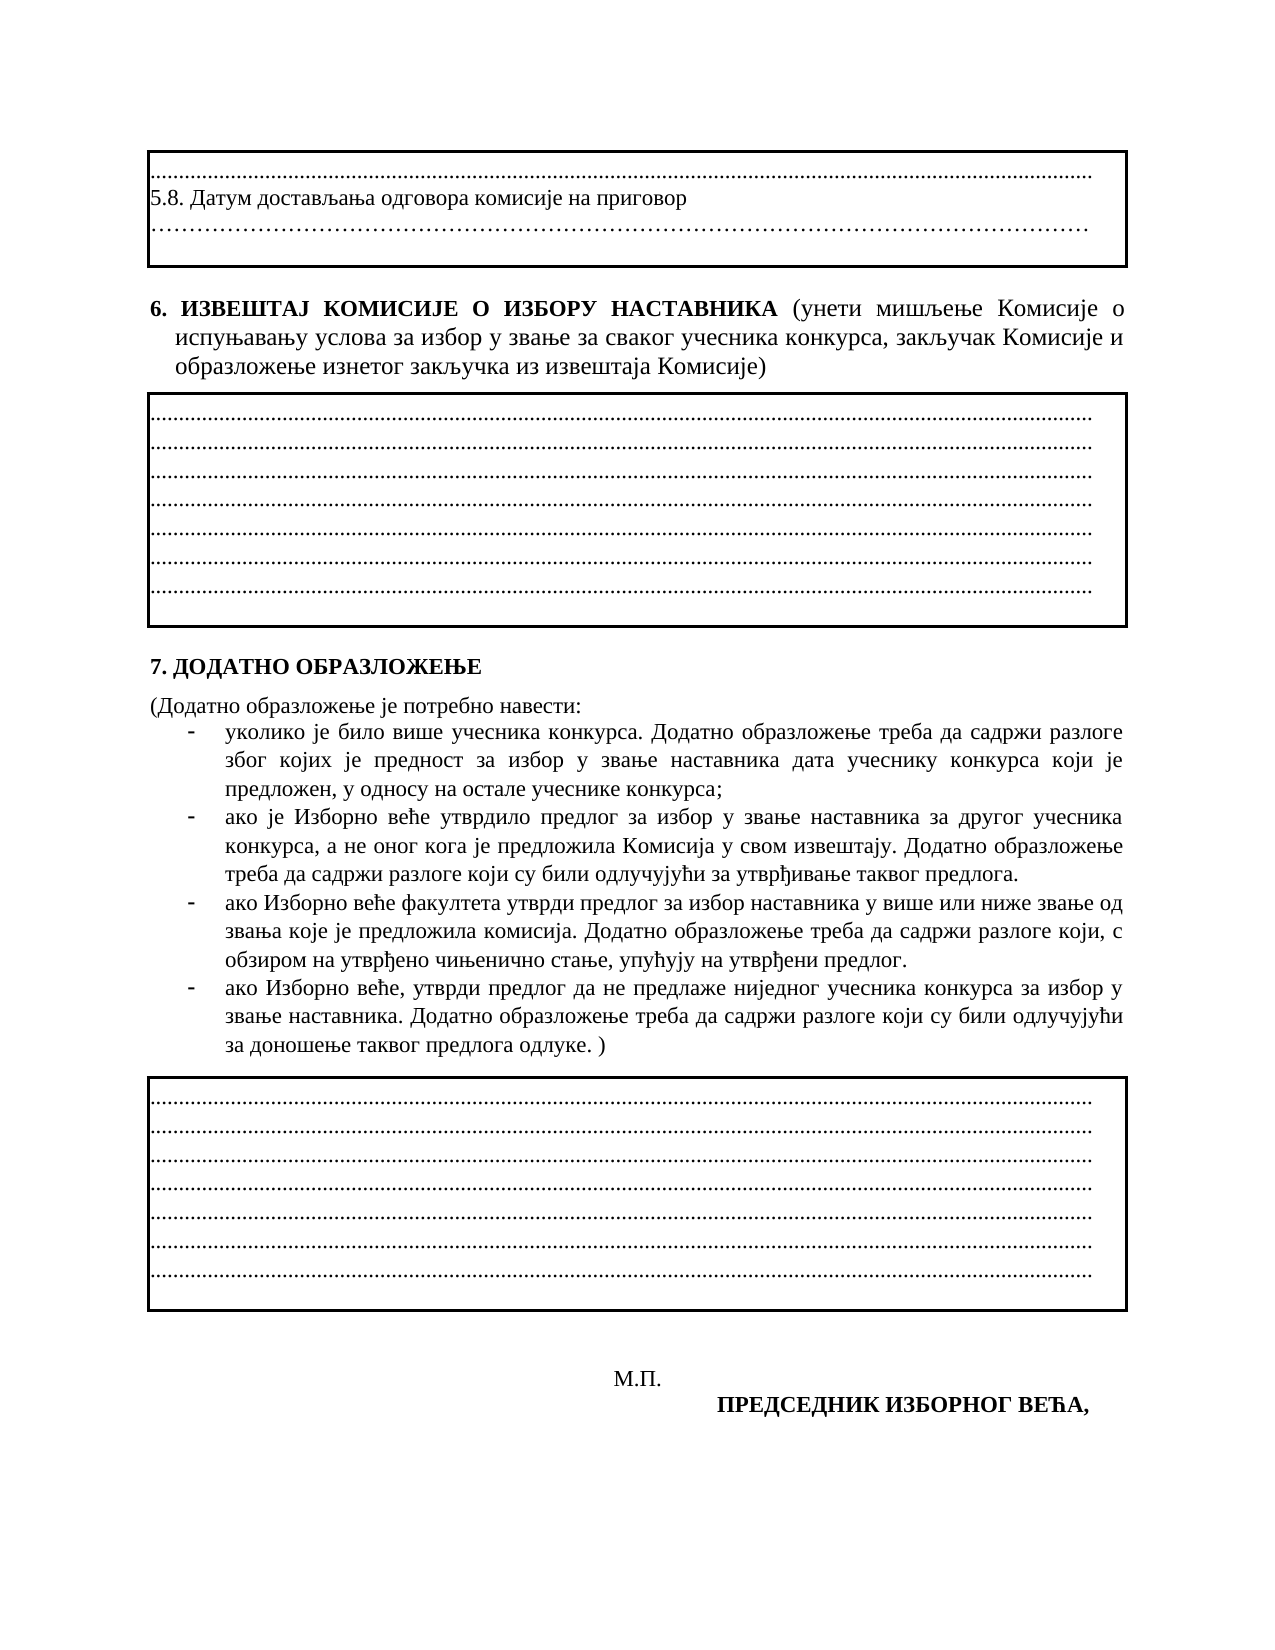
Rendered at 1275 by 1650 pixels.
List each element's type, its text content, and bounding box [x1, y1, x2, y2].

text (Додатно образложење је потребно навести: [150, 692, 1125, 718]
list уколико је било више учесника конкурса. Додатно образложење треба да садржи разлоге због којих је предност за избор у звање наставника дата учеснику конкурса који је предложен, у односу на остале учеснике конкурса; [187, 718, 1125, 801]
text 7. ДОДАТНО ОБРАЗЛОЖЕЊЕ [150, 653, 1125, 679]
text ПРЕДСЕДНИК ИЗБОРНОГ ВЕЋА, [150, 1391, 1125, 1417]
text …………………………………………………………………………………………………………… [150, 210, 1125, 237]
list ако је Изборно веће утврдило предлог за избор у звање наставника за другог учесника конкурса, а не оног кога је предложила Комисија у свом извештају. Додатно образложење треба да садржи разлоге који су били одлучујући за утврђивање таквог предлога. [187, 803, 1125, 887]
text 6. ИЗВЕШТАЈ КОМИСИЈЕ О ИЗБОРУ НАСТАВНИКА (унети мишљење Комисије о испуњавању услова за избор у звање за сваког учесника конкурса, закључак Комисије и образложење изнетог закључка из извештаја Комисије) [150, 293, 1125, 379]
list ако Изборно веће факултета утврди предлог за избор наставника у више или ниже звање од звања које је предложила комисија. Додатно образложење треба да садржи разлоге који, с обзиром на утврђено чињенично стање, упућују на утврђени предлог. [187, 889, 1125, 972]
text М.П. [150, 1365, 1125, 1391]
list ако Изборно веће, утврди предлог да не предлаже ниједног учесника конкурса за избор у звање наставника. Додатно образложење треба да садржи разлоге који су били одлучујући за доношење таквог предлога одлуке. ) [187, 974, 1125, 1057]
text 5.8. Датум достављања одговора комисије на приговор [150, 184, 1125, 210]
